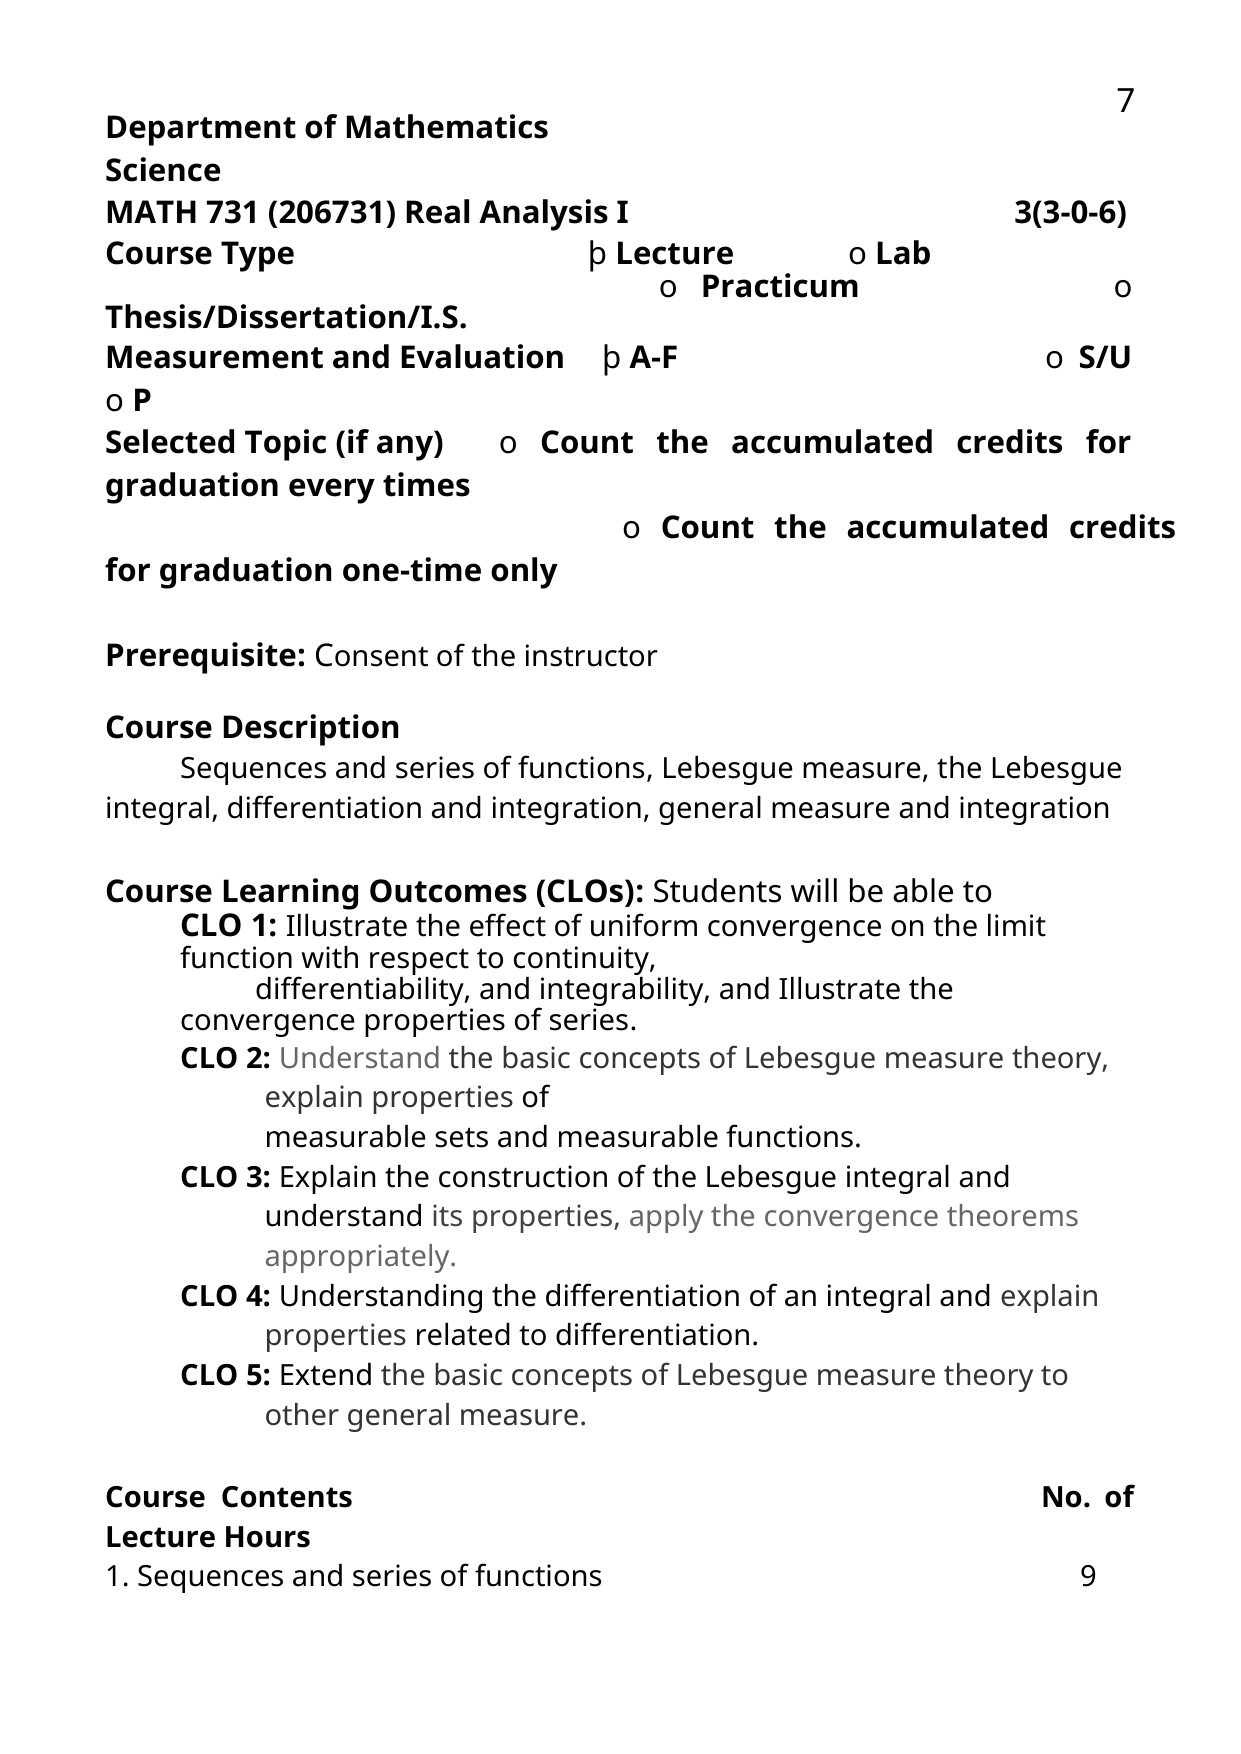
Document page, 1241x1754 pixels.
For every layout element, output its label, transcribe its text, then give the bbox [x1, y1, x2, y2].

text 1. Sequences and series of functions 9 [105, 1556, 1135, 1595]
text Course Description [105, 705, 1132, 747]
text Selected Topic (if any) o Count the accumulated credits for graduation every times [105, 420, 1132, 506]
text CLO 4: Understanding the differentiation of an integral and explain properties related to differentiation. [180, 1275, 1132, 1354]
text Course Learning Outcomes (CLOs): Students will be able to [105, 869, 1132, 912]
text Course Type þ Lecture o Lab [105, 233, 1132, 273]
text Prerequisite: Consent of the instructor [105, 633, 1177, 676]
text CLO 1: Illustrate the effect of uniform convergence on the limit function with respect to continuity, [180, 912, 1132, 974]
text o Count the accumulated credits for graduation one-time only [105, 506, 1177, 591]
text MATH 731 (206731) Real Analysis I 3(3-0-6) [105, 190, 1135, 233]
text o Practicum o Thesis/Dissertation/I.S. [105, 273, 1132, 335]
text CLO 2: Understand the basic concepts of Lebesgue measure theory, explain properties of [514, 1037, 1132, 1116]
text measurable sets and measurable functions. [180, 1116, 1132, 1156]
text Sequences and series of functions, Lebesgue measure, the Lebesgue integral, differentiation and integration, general measure and integration [105, 747, 1132, 827]
text Measurement and Evaluation þ A-F o S/U o P [105, 335, 1132, 420]
text CLO 5: Extend the basic concepts of Lebesgue measure theory to other general measure. [587, 1354, 1132, 1434]
text CLO 5: Extend the basic concepts of Lebesgue measure theory to other general measure. [180, 1354, 381, 1434]
text Course Contents No. of Lecture Hours [105, 1476, 1135, 1556]
text Department of Mathematics Faculty of Science [105, 105, 1132, 190]
text CLO 2: Understand the basic concepts of Lebesgue measure theory, explain properties of [180, 1037, 279, 1116]
text differentiability, and integrability, and Illustrate the convergence properties of series. [180, 974, 1132, 1037]
text CLO 3: Explain the construction of the Lebesgue integral and understand its properties, apply the convergence theorems appropriately. [180, 1156, 1132, 1275]
